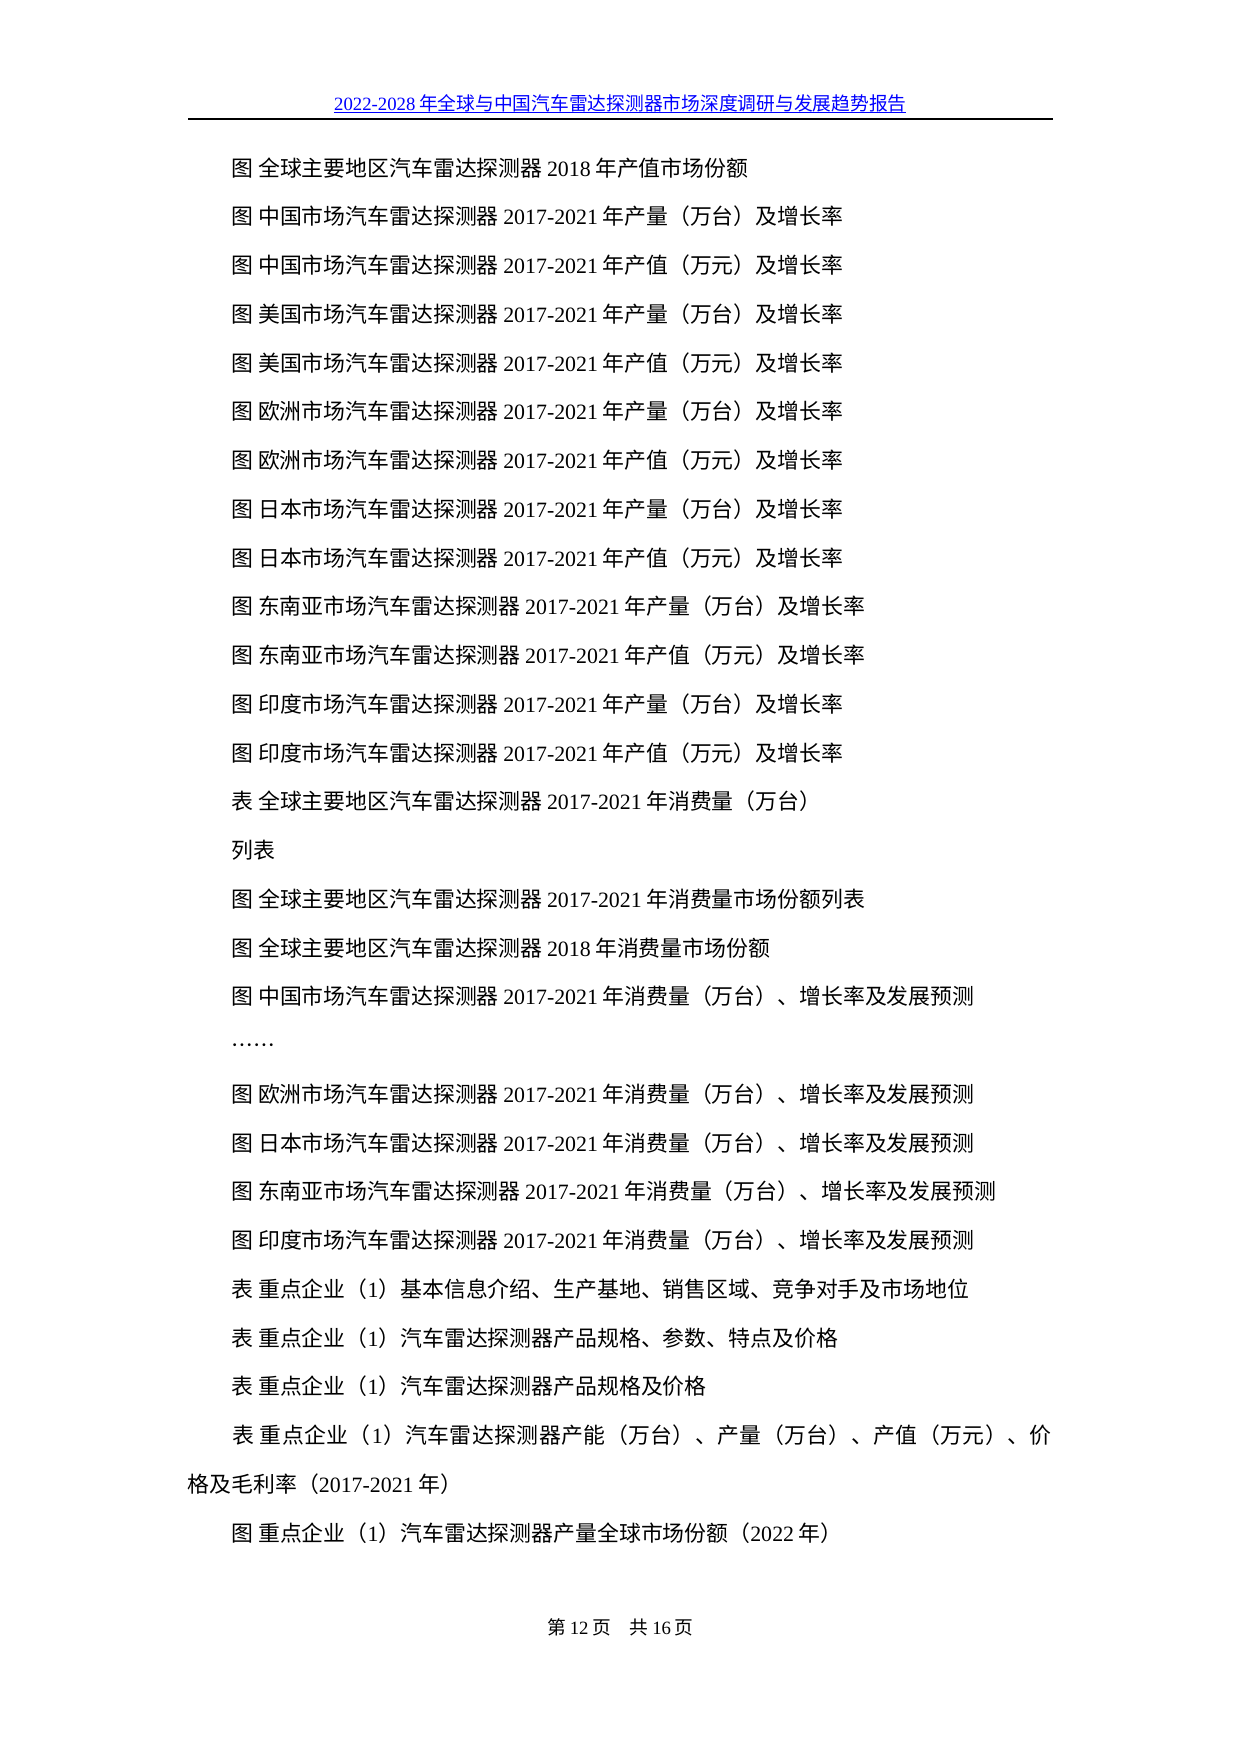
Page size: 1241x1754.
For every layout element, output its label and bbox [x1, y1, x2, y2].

text [187, 150, 1053, 1548]
